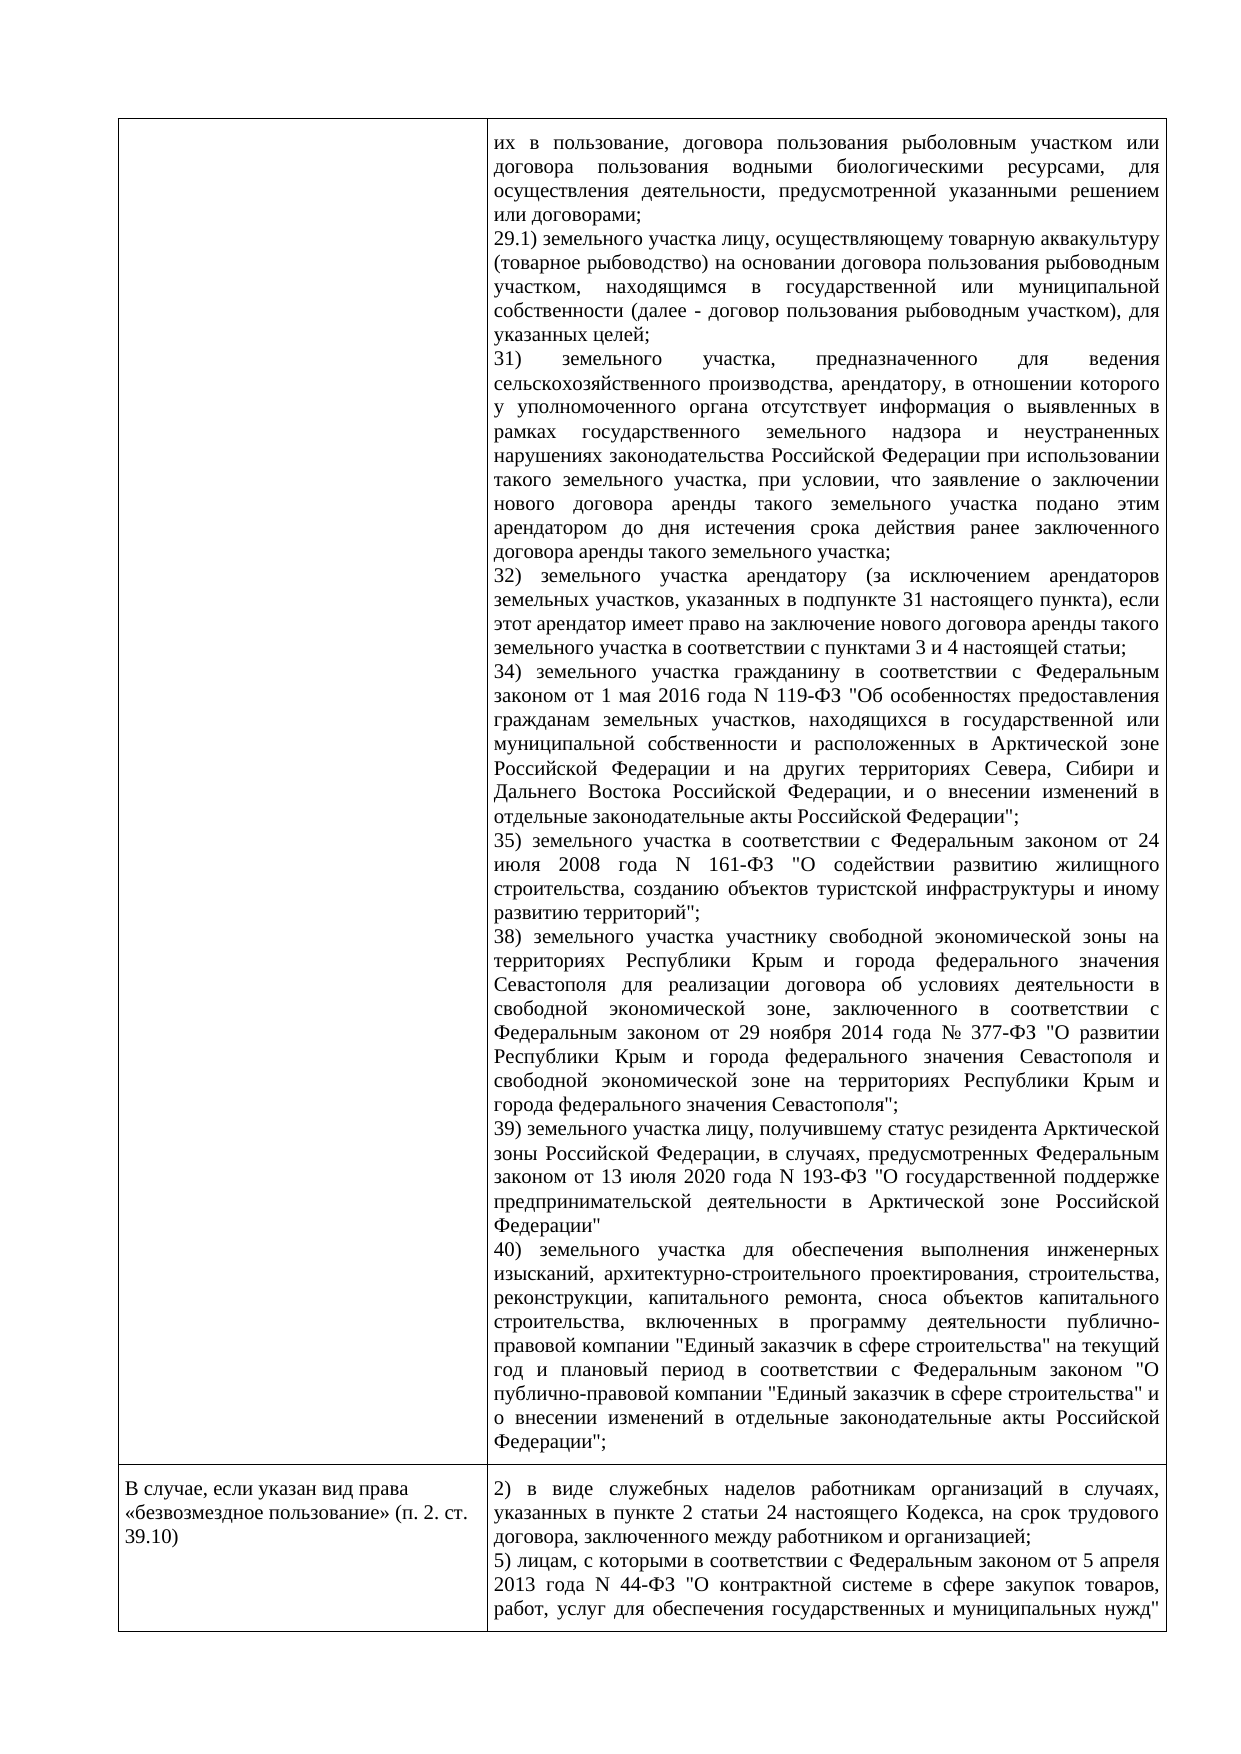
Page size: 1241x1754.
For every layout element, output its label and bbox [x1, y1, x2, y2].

table_cell [119, 1465, 487, 1631]
table_cell [119, 119, 487, 1464]
table_cell [488, 1465, 1166, 1631]
table_cell [488, 119, 1166, 1464]
